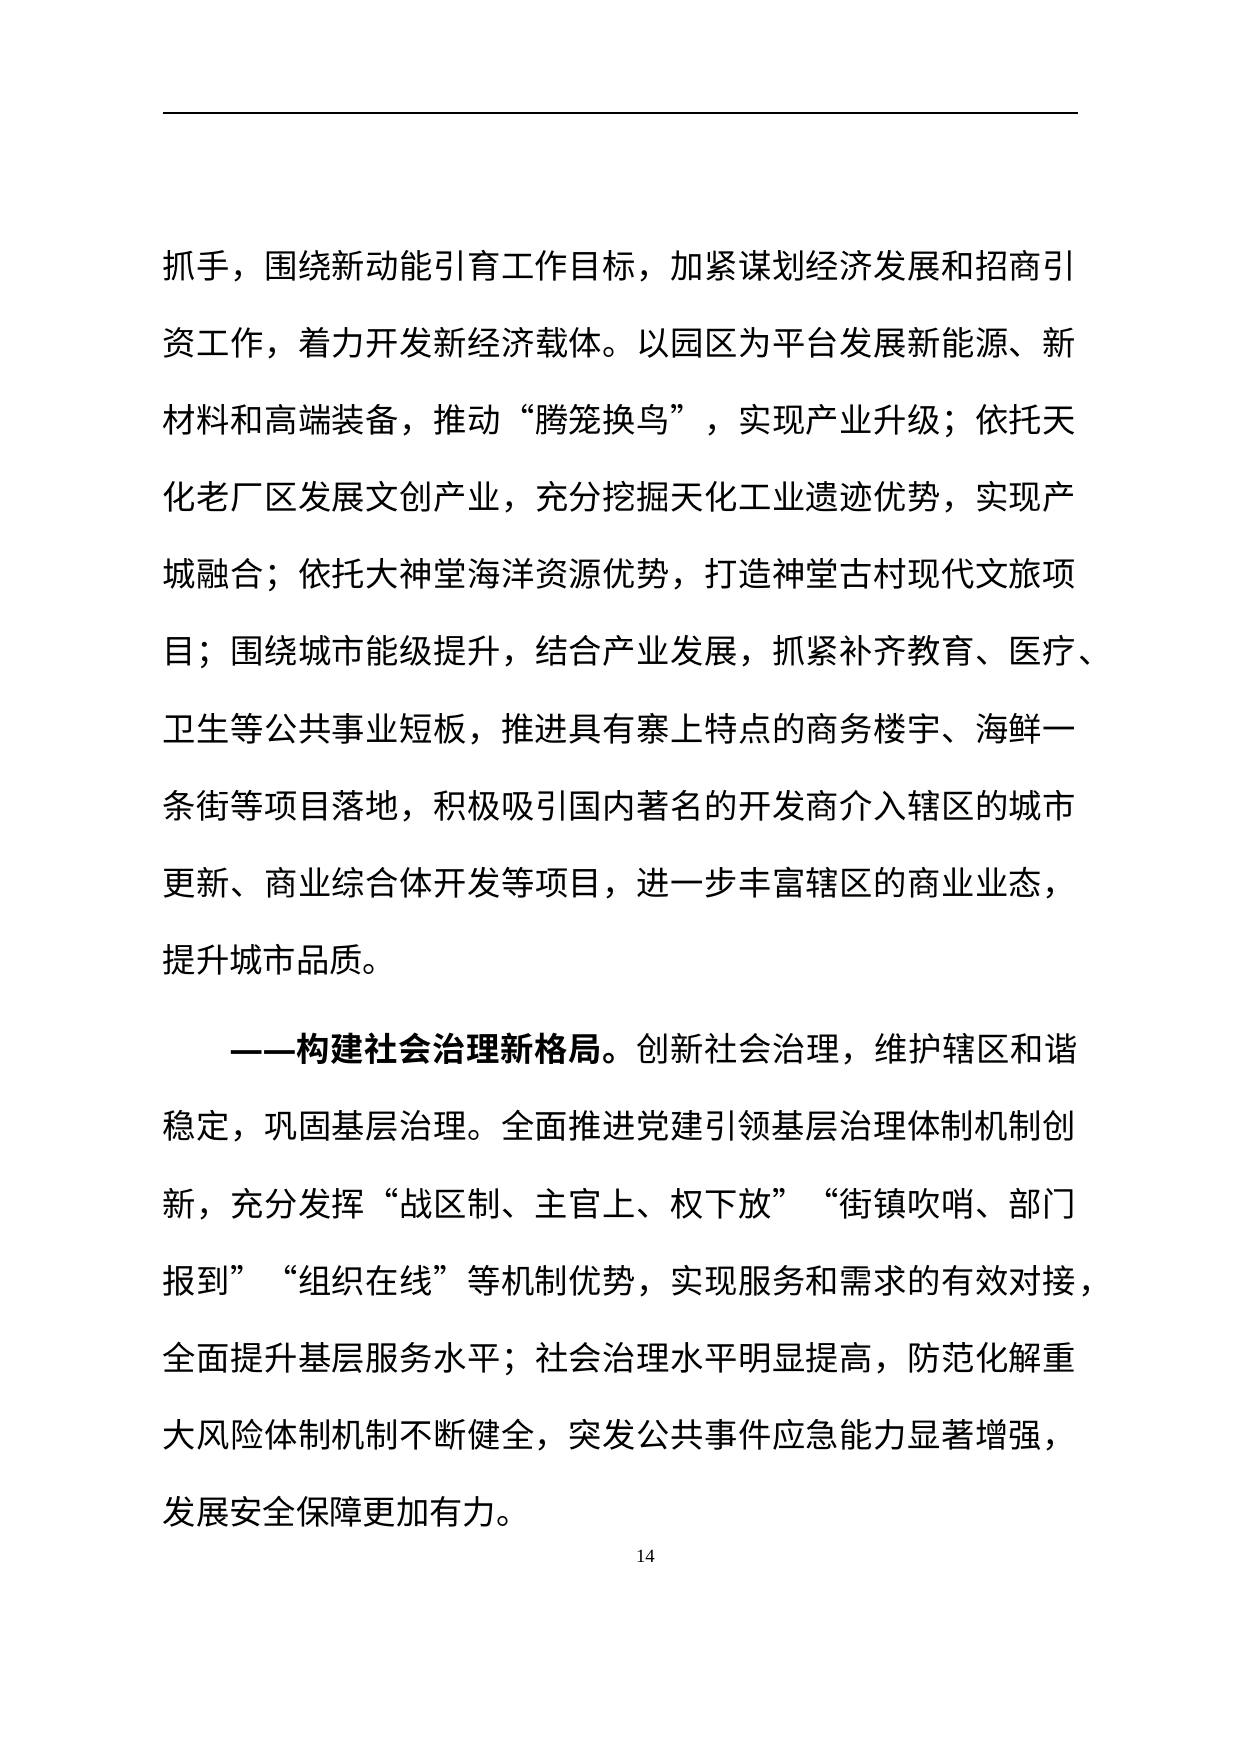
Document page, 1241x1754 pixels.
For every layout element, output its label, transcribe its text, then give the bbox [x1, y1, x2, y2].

text ——构建社会治理新格局。创新社会治理，维护辖区和谐稳定，巩固基层治理。全面推进党建引领基层治理体制机制创新，充分发挥“战区制、主官上、权下放”“街镇吹哨、部门报到”“组织在线”等机制优势，实现服务和需求的有效对接，全面提升基层服务水平；社会治理水平明显提高，防范化解重大风险体制机制不断健全，突发公共事件应急能力显著增强，发展安全保障更加有力。 [162, 1000, 1078, 1540]
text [162, 217, 1078, 988]
